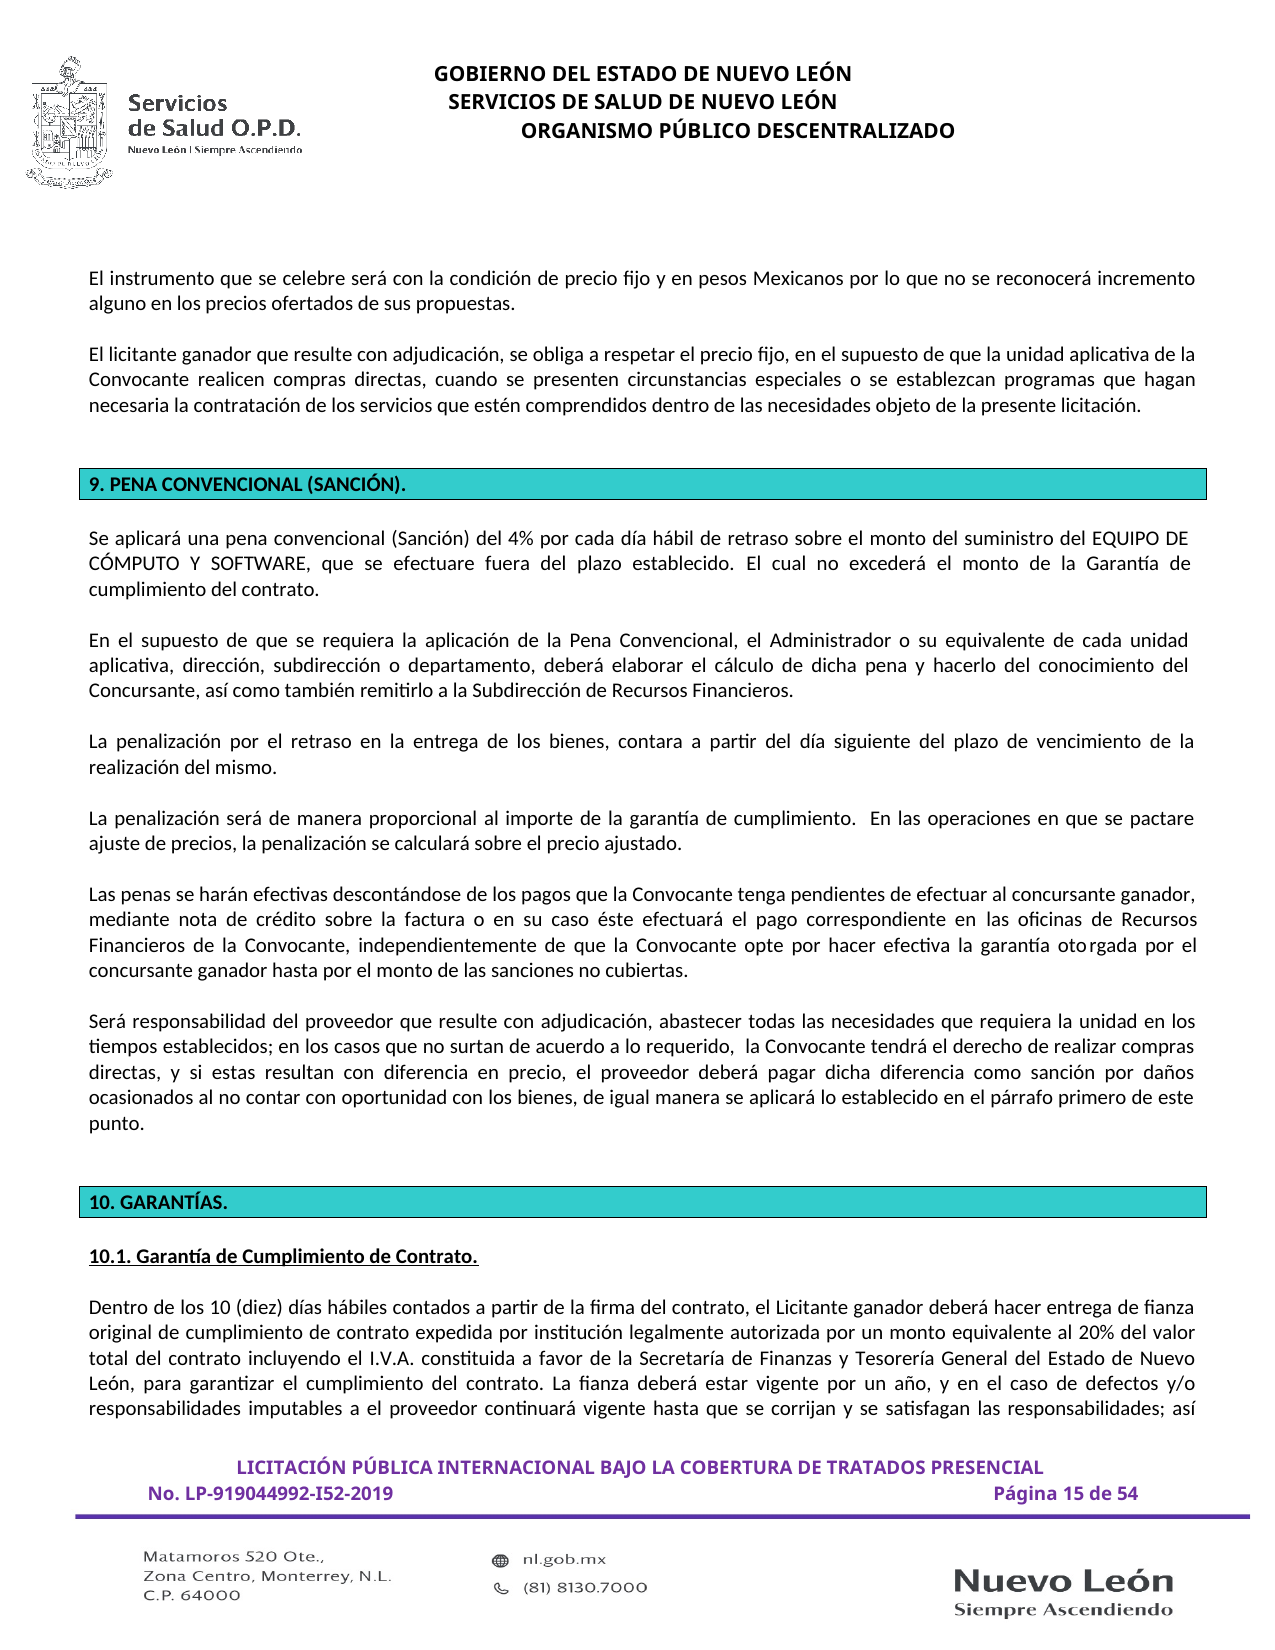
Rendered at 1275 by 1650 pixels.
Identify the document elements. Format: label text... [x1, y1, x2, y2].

text La penalización será de manera proporcional al importe de la garantía de cumplimiento. En las operaciones en que se pactare ajuste de precios, la penalización se calculará sobre el precio ajustado. [89, 805, 1197, 856]
text En el supuesto de que se requiera la aplicación de la Pena Convencional, el Administrador o su equivalente de cada unidad aplicativa, dirección, subdirección o departamento, deberá elaborar el cálculo de dicha pena y hacerlo del conocimiento del Concursante, así como también remitirlo a la Subdirección de Recursos Financieros. [89, 627, 1192, 703]
text 10. GARANTÍAS. [80, 1187, 1206, 1217]
text Será responsabilidad del proveedor que resulte con adjudicación, abastecer todas las necesidades que requiera la unidad en los tiempos establecidos; en los casos que no surtan de acuerdo a lo requerido, la Convocante tendrá el derecho de realizar compras directas, y si estas resultan con diferencia en precio, el proveedor deberá pagar dicha diferencia como sanción por daños ocasionados al no contar con oportunidad con los bienes, de igual manera se aplicará lo establecido en el párrafo primero de este punto. [89, 1008, 1197, 1135]
text Las penas se harán efectivas descontándose de los pagos que la Convocante tenga pendientes de efectuar al concursante ganador, mediante nota de crédito sobre la factura o en su caso éste efectuará el pago correspondiente en las oficinas de Recursos Financieros de la Convocante, independientemente de que la Convocante opte por hacer efectiva la garantía otorgada por el concursante ganador hasta por el monto de las sanciones no cubiertas. [89, 881, 1197, 983]
text El licitante ganador que resulte con adjudicación, se obliga a respetar el precio fijo, en el supuesto de que la unidad aplicativa de la Convocante realicen compras directas, cuando se presenten circunstancias especiales o se establezcan programas que hagan necesaria la contratación de los servicios que estén comprendidos dentro de las necesidades objeto de la presente licitación. [89, 341, 1197, 417]
text 10.1. Garantía de Cumplimiento de Contrato. [89, 1243, 1197, 1268]
picture [0, 0, 337, 245]
text 9. PENA CONVENCIONAL (SANCIÓN). [80, 469, 1206, 499]
list La penalización por el retraso en la entrega de los bienes, contara a partir del día siguiente del plazo de vencimiento de la realización del mismo. [89, 728, 1197, 779]
text Se aplicará una pena convencional (Sanción) del 4% por cada día hábil de retraso sobre el monto del suministro del EQUIPO DE CÓMPUTO Y SOFTWARE, que se efectuare fuera del plazo establecido. El cual no excederá el monto de de cumplimiento del contrato. [89, 525, 1192, 601]
picture [70, 1509, 1251, 1626]
text El instrumento que se celebre será con la condición de precio fijo y en pesos Mexicanos por lo que no se reconocerá incremento alguno en los precios ofertados de sus propuestas. [89, 265, 1197, 316]
